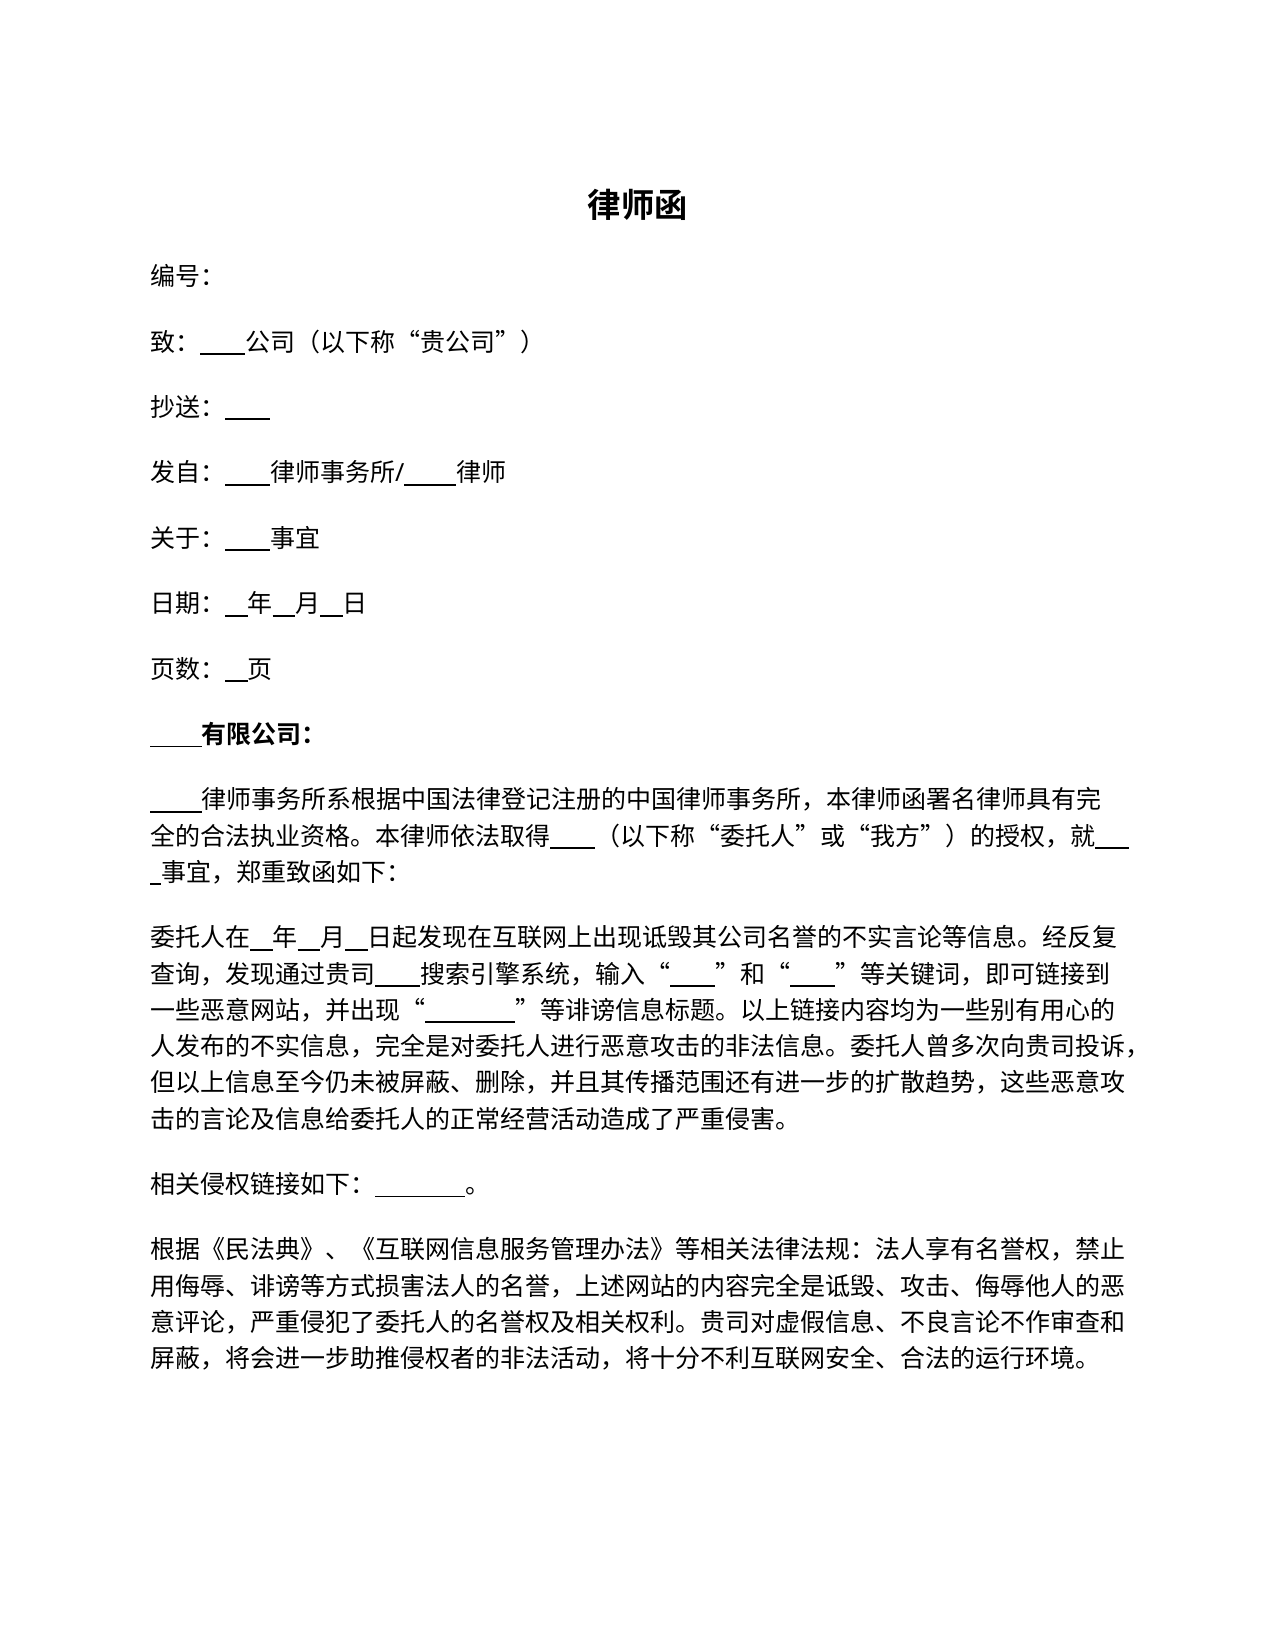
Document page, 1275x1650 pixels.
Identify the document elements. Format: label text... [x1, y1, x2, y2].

text 律师事务所系根据中国法律登记注册的中国律师事务所，本律师函署名律师具有完全的合法执业资格。本律师依法取得 （以下称“委托人”或“我方”）的授权，就 事宜，郑重致函如下： [150, 780, 1125, 889]
text 有限公司： [150, 714, 1125, 751]
subtitle 律师函 [150, 179, 1125, 227]
text 致： 公司（以下称“贵公司”） [150, 322, 1125, 358]
text 关于： 事宜 [150, 518, 1125, 554]
text 日期： 年 月 日 [150, 584, 1125, 620]
text 根据《民法典》、《互联网信息服务管理办法》等相关法律法规：法人享有名誉权，禁止用侮辱、诽谤等方式损害法人的名誉，上述网站的内容完全是诋毁、攻击、侮辱他人的恶意评论，严重侵犯了委托人的名誉权及相关权利。贵司对虚假信息、不良言论不作审查和屏蔽，将会进一步助推侵权者的非法活动，将十分不利互联网安全、合法的运行环境。 [150, 1230, 1125, 1375]
text 抄送： [150, 387, 1125, 424]
text 委托人在 年 月 日起发现在互联网上出现诋毁其公司名誉的不实言论等信息。经反复查询，发现通过贵司 搜索引擎系统，输入“ ”和“ ”等关键词，即可链接到一些恶意网站，并出现“ ”等诽谤信息标题。以上链接内容均为一些别有用心的人发布的不实信息，完全是对委托人进行恶意攻击的非法信息。委托人曾多次向贵司投诉，但以上信息至今仍未被屏蔽、删除，并且其传播范围还有进一步的扩散趋势，这些恶意攻击的言论及信息给委托人的正常经营活动造成了严重侵害。 [150, 918, 1125, 1135]
text 相关侵权链接如下： 。 [150, 1164, 1125, 1201]
text 发自： 律师事务所/ 律师 [150, 453, 1125, 489]
text 编号： [150, 257, 1125, 293]
text 页数： 页 [150, 649, 1125, 685]
